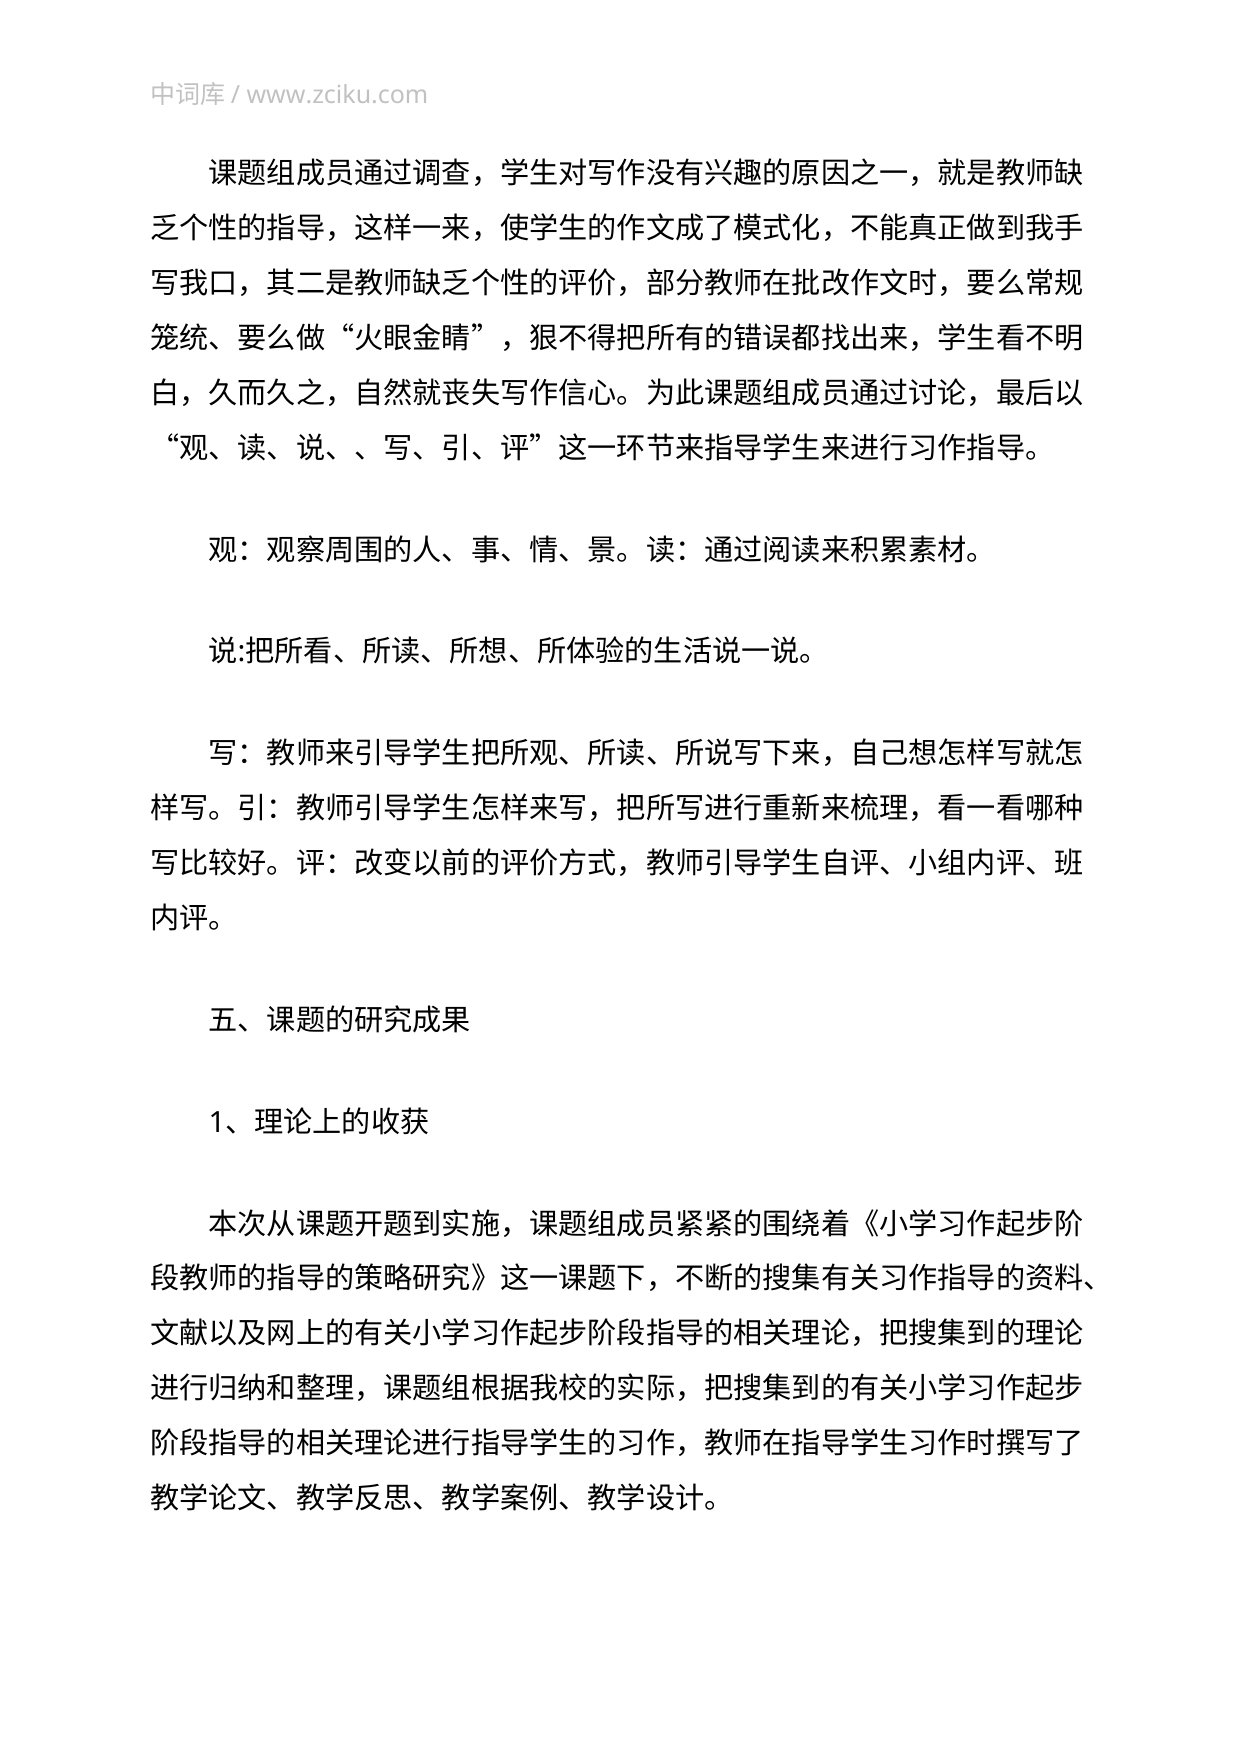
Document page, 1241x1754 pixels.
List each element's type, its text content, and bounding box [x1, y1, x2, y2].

text 观：观察周围的人、事、情、景。读：通过阅读来积累素材。 [150, 526, 1090, 568]
text 1、理论上的收获 [150, 1098, 1090, 1141]
text 本次从课题开题到实施，课题组成员紧紧的围绕着《小学习作起步阶段教师的指导的策略研究》这一课题下，不断的搜集有关习作指导的资料、文献以及网上的有关小学习作起步阶段指导的相关理论，把搜集到的理论进行归纳和整理，课题组根据我校的实际，把搜集到的有关小学习作起步阶段指导的相关理论进行指导学生的习作，教师在指导学生习作时撰写了教学论文、教学反思、教学案例、教学设计。 [150, 1200, 1090, 1517]
text 课题组成员通过调查，学生对写作没有兴趣的原因之一，就是教师缺乏个性的指导，这样一来，使学生的作文成了模式化，不能真正做到我手写我口，其二是教师缺乏个性的评价，部分教师在批改作文时，要么常规笼统、要么做“火眼金睛”，狠不得把所有的错误都找出来，学生看不明白，久而久之，自然就丧失写作信心。为此课题组成员通过讨论，最后以“观、读、说、、写、引、评”这一环节来指导学生来进行习作指导。 [150, 150, 1090, 467]
text 五、课题的研究成果 [150, 996, 1090, 1039]
text 写：教师来引导学生把所观、所读、所说写下来，自己想怎样写就怎样写。引：教师引导学生怎样来写，把所写进行重新来梳理，看一看哪种写比较好。评：改变以前的评价方式，教师引导学生自评、小组内评、班内评。 [150, 730, 1090, 937]
text 说:把所看、所读、所想、所体验的生活说一说。 [150, 628, 1090, 670]
